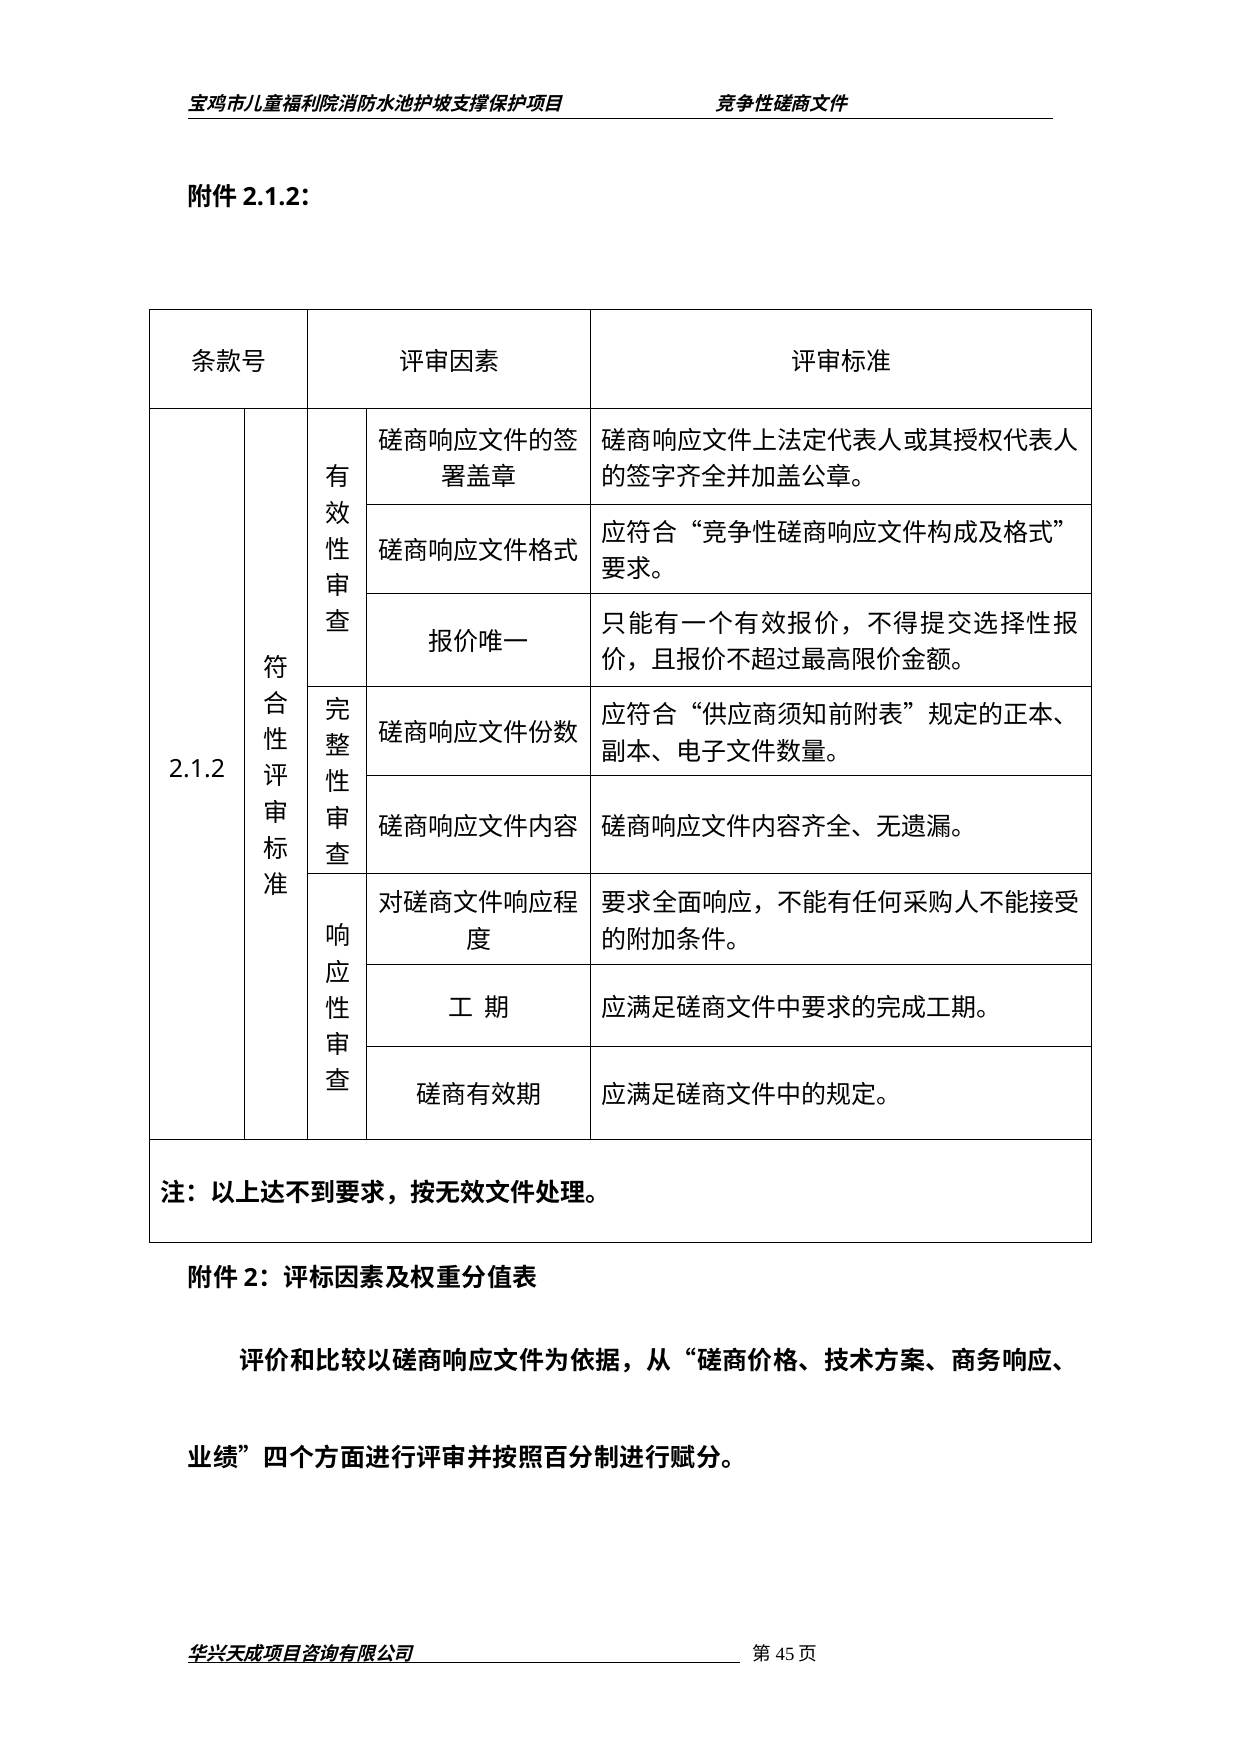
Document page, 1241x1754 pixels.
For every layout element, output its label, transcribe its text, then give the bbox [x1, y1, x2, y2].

table_cell 应符合“竞争性磋商响应文件构成及格式”要求。 [591, 505, 1091, 593]
table_header 评审标准 [591, 310, 1091, 408]
list 附件2.1.2： [187, 162, 1053, 227]
table_cell 磋商响应文件格式 [367, 505, 590, 593]
table_cell 响应性审查 [308, 874, 366, 1139]
table_cell 应符合“供应商须知前附表”规定的正本、副本、电子文件数量。 [591, 687, 1091, 775]
table_cell 磋商响应文件上法定代表人或其授权代表人的签字齐全并加盖公章。 [591, 409, 1091, 504]
table_cell 磋商响应文件内容齐全、无遗漏。 [591, 776, 1091, 873]
table_cell 工 期 [367, 965, 590, 1046]
table_cell 要求全面响应，不能有任何采购人不能接受的附加条件。 [591, 874, 1091, 964]
table_cell 符合性评审标准 [245, 409, 307, 1139]
table_cell 磋商响应文件份数 [367, 687, 590, 775]
table_cell 磋商有效期 [367, 1047, 590, 1139]
table_cell 对磋商文件响应程度 [367, 874, 590, 964]
table_cell 只能有一个有效报价，不得提交选择性报价，且报价不超过最高限价金额。 [591, 594, 1091, 686]
table_header 评审因素 [308, 310, 590, 408]
table_cell 有效性审查 [308, 409, 366, 686]
text 评价和比较以磋商响应文件为依据，从“磋商价格、技术方案、商务响应、业绩”四个方面进行评审并按照百分制进行赋分。 [187, 1326, 1053, 1488]
table_cell 报价唯一 [367, 594, 590, 686]
table_cell 应满足磋商文件中要求的完成工期。 [591, 965, 1091, 1046]
table_cell 完整性审查 [308, 687, 366, 873]
table_cell 2.1.2 [150, 409, 244, 1139]
table_cell 磋商响应文件的签署盖章 [367, 409, 590, 504]
table_header 条款号 [150, 310, 307, 408]
table_cell 磋商响应文件内容 [367, 776, 590, 873]
table_cell 应满足磋商文件中的规定。 [591, 1047, 1091, 1139]
text 附件2：评标因素及权重分值表 [187, 1243, 1053, 1308]
table_cell 注：以上达不到要求，按无效文件处理。 [150, 1140, 1091, 1242]
